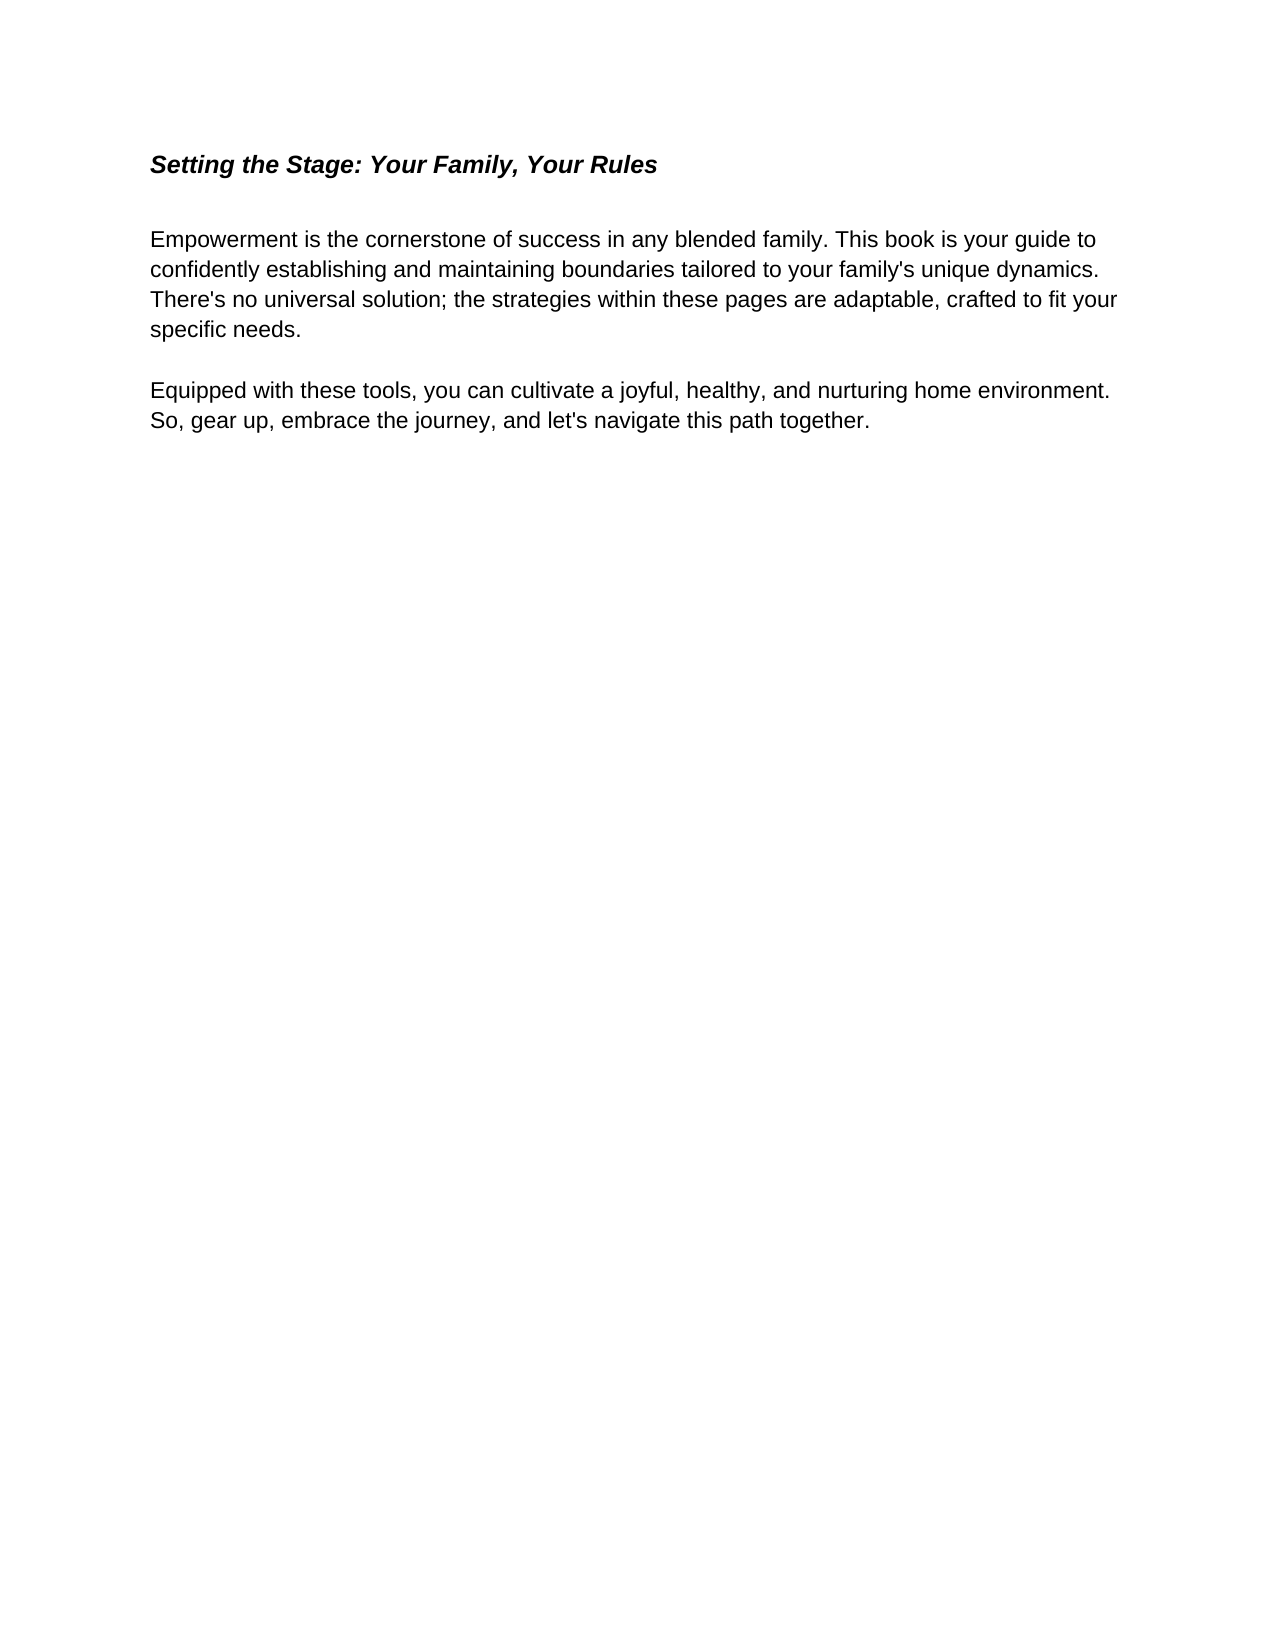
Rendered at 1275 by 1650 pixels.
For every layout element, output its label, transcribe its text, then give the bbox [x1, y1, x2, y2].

text Empowerment is the cornerstone of success in any blended family. This book is your guide to confidently establishing and maintaining boundaries tailored to your family's unique dynamics. There's no universal solution; the strategies within these pages are adaptable, crafted to fit your specific needs. [150, 226, 1125, 343]
subtitle Setting the Stage: Your Family, Your Rules [150, 150, 1125, 179]
text Equipped with these tools, you can cultivate a joyful, healthy, and nurturing home environment. So, gear up, embrace the journey, and let's navigate this path together. [150, 377, 1125, 433]
